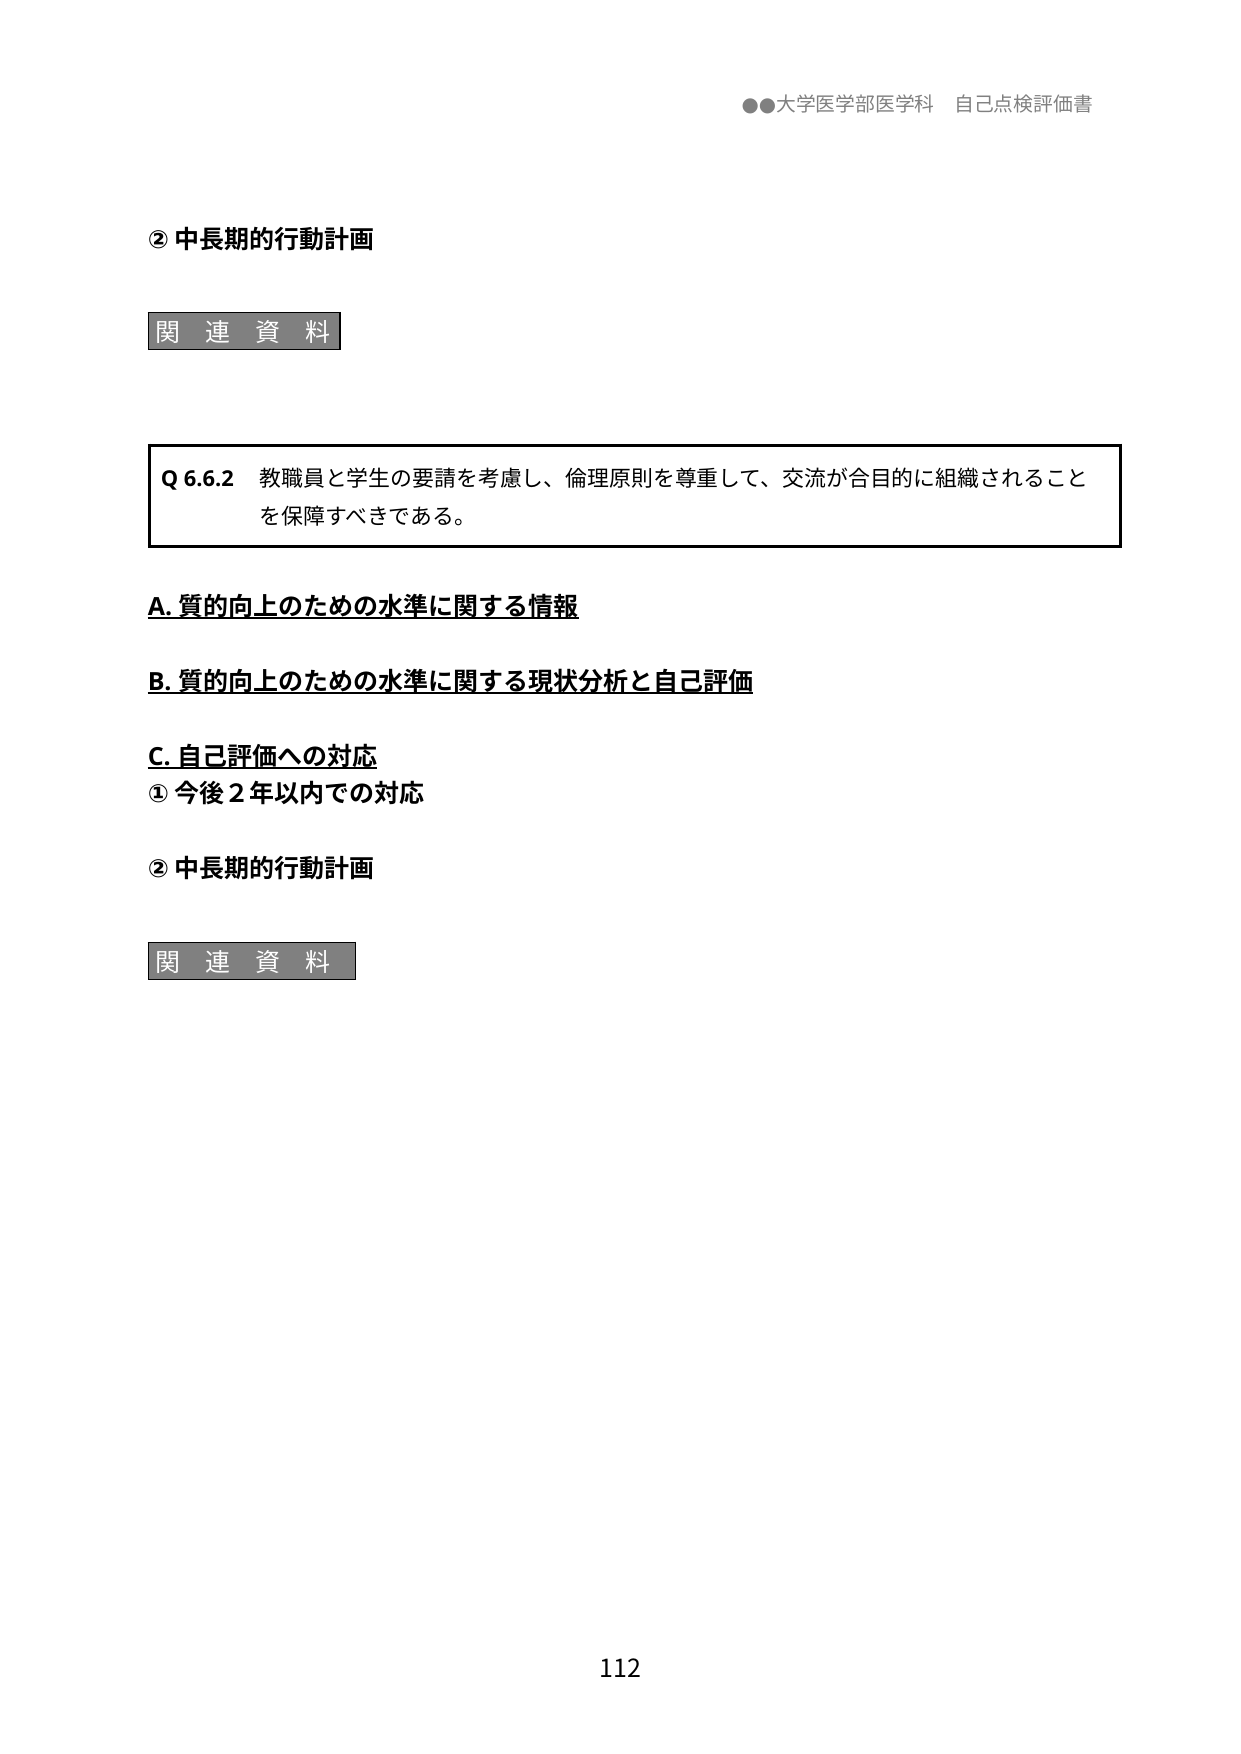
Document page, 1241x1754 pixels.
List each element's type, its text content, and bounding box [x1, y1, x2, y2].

text 関 連 資 料 [148, 923, 1092, 998]
text C. 自己評価への対応 [148, 736, 1092, 773]
text ②中長期的行動計画 [148, 218, 1093, 256]
text B. 質的向上のための水準に関する現状分析と自己評価 [148, 661, 1092, 698]
table_header Q 6.6.2 教職員と学生の要請を考慮し、倫理原則を尊重して、交流が合目的に組織されることを保障すべきである。 [151, 447, 1119, 545]
text ②中長期的行動計画 [148, 848, 1093, 886]
text 関 連 資 料/ [148, 293, 1092, 368]
text A. 質的向上のための水準に関する情報 [148, 586, 1092, 623]
text ①今後２年以内での対応 [148, 773, 1093, 811]
